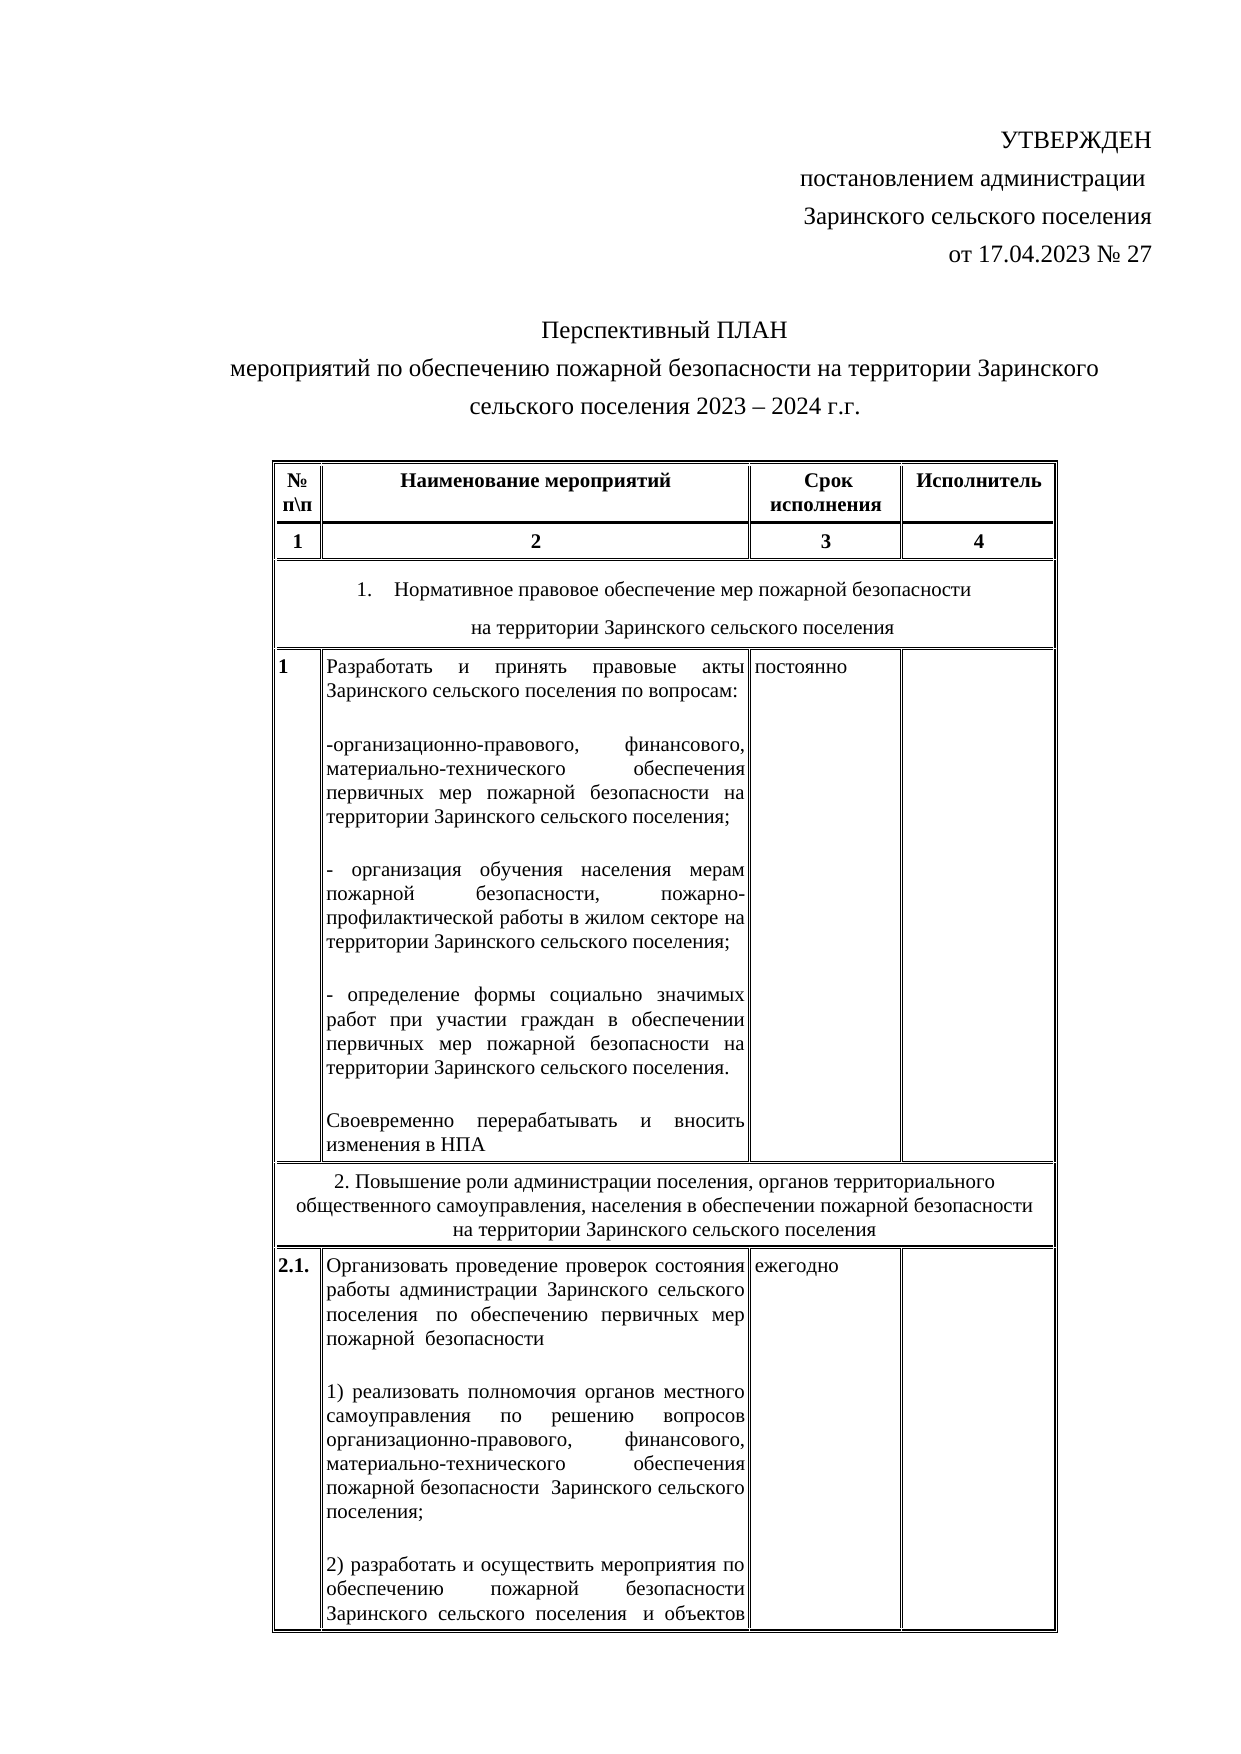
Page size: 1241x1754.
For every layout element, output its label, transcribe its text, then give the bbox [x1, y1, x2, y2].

table_header № п\п [275, 464, 322, 521]
table_cell [902, 646, 1055, 1161]
table_cell 1 [275, 521, 320, 558]
table_cell 2. Повышение роли администрации поселения, органов территориального общественного самоуправления, населения в обеспечении пожарной безопасности на территории Заринского сельского поселения [273, 1161, 1056, 1245]
table_cell Нормативное правовое обеспечение мер пожарной безопасности на территории Заринского сельского поселения [273, 558, 1056, 646]
table_cell 3 [751, 524, 900, 558]
table_cell 2 [323, 524, 748, 558]
table_header Наименование мероприятий [322, 464, 750, 521]
text постановлением администрации [177, 156, 1152, 194]
table_cell ежегодно [750, 1249, 902, 1629]
text от 17.04.2023 № 27 [177, 232, 1152, 270]
table_cell [902, 1245, 1055, 1629]
text Перспективный ПЛАН [177, 308, 1152, 346]
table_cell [322, 1249, 750, 1629]
table_header Исполнитель [902, 464, 1054, 521]
table_cell постоянно [751, 650, 900, 1161]
text Заринского сельского поселения [177, 194, 1152, 232]
text мероприятий по обеспечению пожарной безопасности на территории Заринского сельского поселения 2023 – 2024 г.г. [177, 346, 1152, 422]
table_cell 1 [275, 646, 322, 1161]
text УТВЕРЖДЕН [177, 118, 1152, 156]
table_cell 4 [903, 521, 1054, 558]
table_cell 2.1. [275, 1245, 322, 1629]
table_cell Разработать и принять правовые акты Заринского сельского поселения по вопросам: -организационно-правового, финансового, материально-технического обеспечения первичных мер пожарной безопасности на территории Заринского сельского поселения; - организация обучения населения мерам пожарной безопасности, пожарно-профилактической работы в жилом секторе на территории Заринского сельского поселения; - определение формы социально значимых работ при участии граждан в обеспечении первичных мер пожарной безопасности на территории Заринского сельского поселения. Своевременно перерабатывать и вносить изменения в НПА [323, 650, 748, 1161]
table_header Срок исполнения [750, 464, 902, 521]
